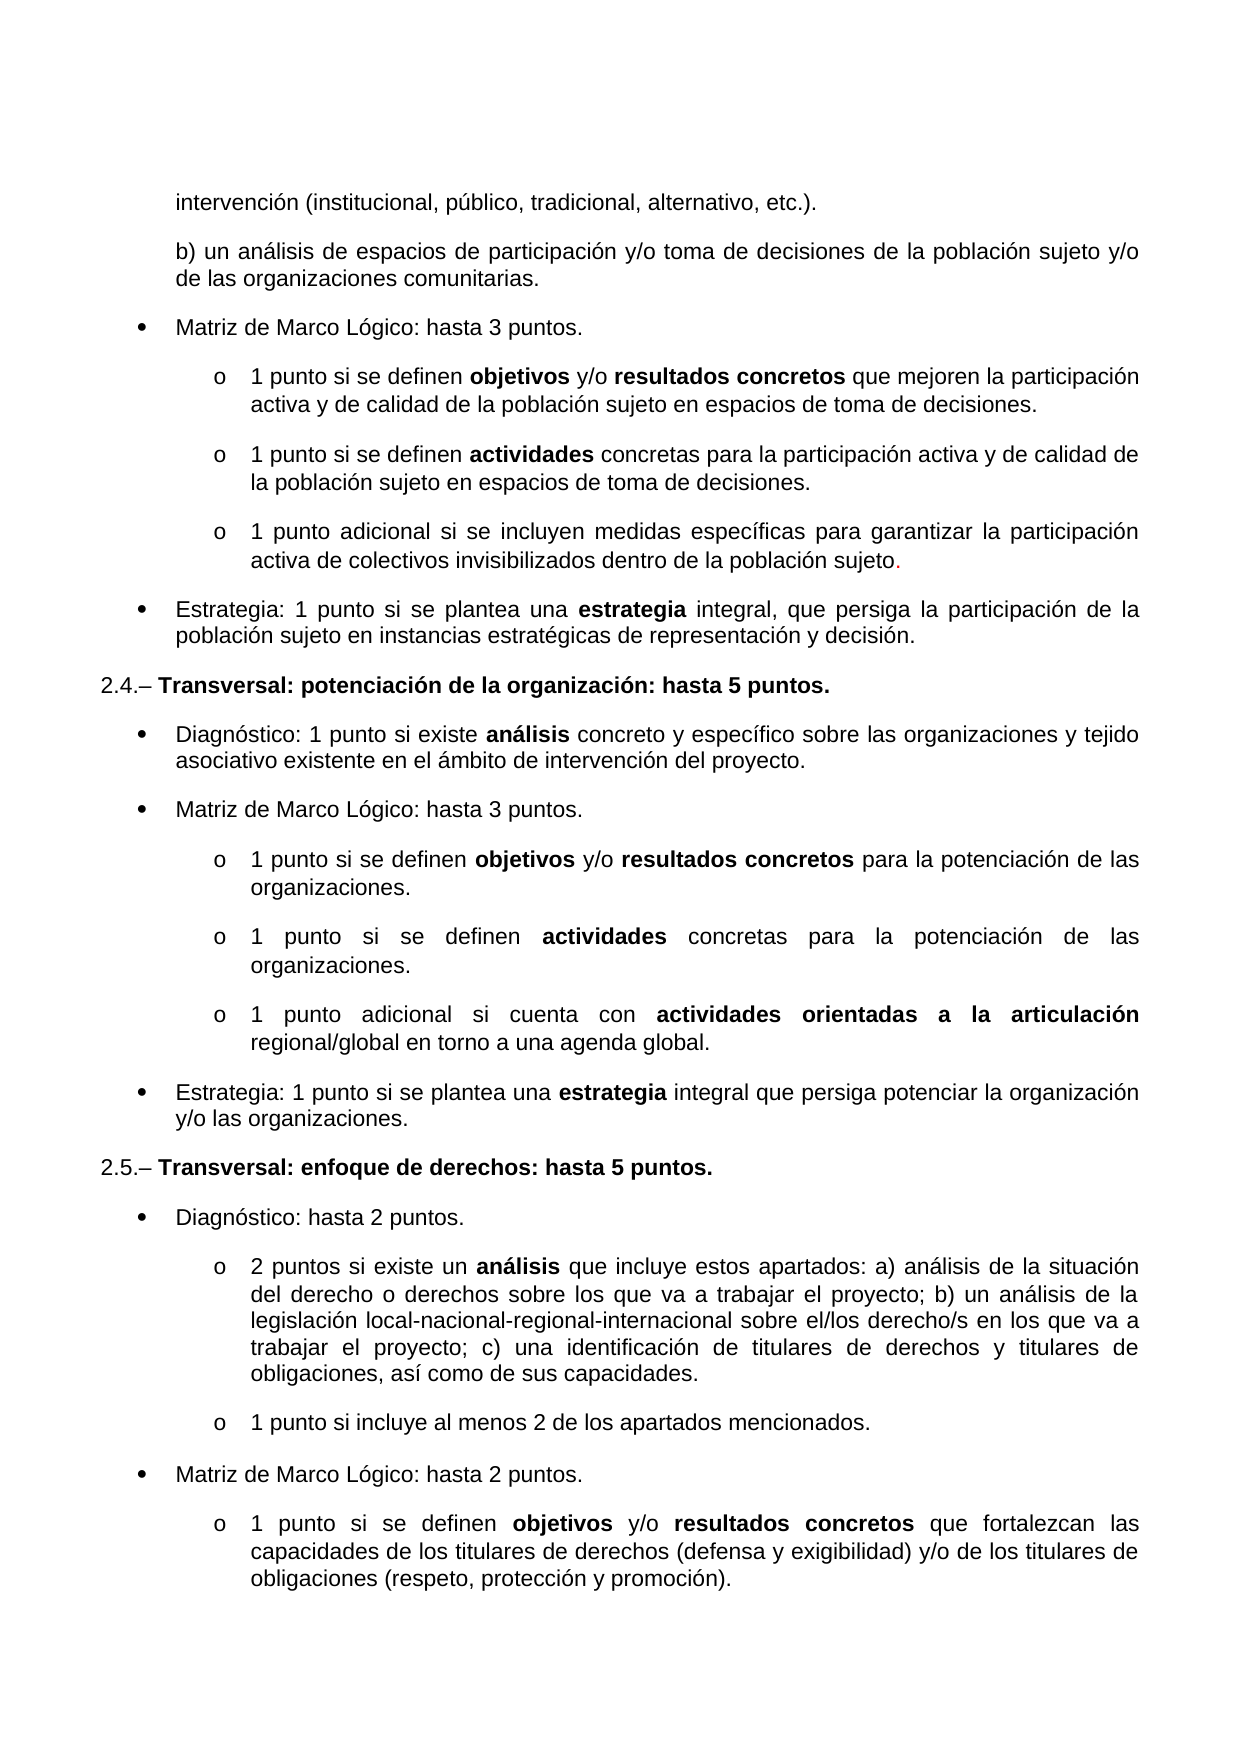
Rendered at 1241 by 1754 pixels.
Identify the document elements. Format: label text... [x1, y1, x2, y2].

text 2.5.– Transversal: enfoque de derechos: hasta 5 puntos. [100, 1154, 1140, 1181]
list Diagnóstico: 1 punto si existe análisis concreto y específico sobre las organizaciones y tejido asociativo existente en el ámbito de intervención del proyecto. [138, 721, 1140, 773]
list 1 punto adicional si cuenta con actividades orientadas a la articulación regional/global en torno a una agenda global. [213, 1001, 1140, 1056]
list Diagnóstico: hasta 2 puntos. [138, 1203, 1140, 1230]
list 1 punto si se definen objetivos y/o resultados concretos para la potenciación de las organizaciones. [213, 846, 1140, 900]
list Estrategia: 1 punto si se plantea una estrategia integral que persiga potenciar la organización y/o las organizaciones. [138, 1078, 1140, 1131]
list 2 puntos si existe un análisis que incluye estos apartados: a) análisis de la situación del derecho o derechos sobre los que va a trabajar el proyecto; b) un análisis de la legislación local-nacional-regional-internacional sobre el/los derecho/s en los que va a trabajar el proyecto; c) una identificación de titulares de derechos y titulares de obligaciones, así como de sus capacidades. [213, 1253, 1140, 1386]
list Matriz de Marco Lógico: hasta 3 puntos. [138, 796, 1140, 823]
list 1 punto si incluye al menos 2 de los apartados mencionados. [213, 1409, 1140, 1438]
list 1 punto si se definen actividades concretas para la participación activa y de calidad de la población sujeto en espacios de toma de decisiones. [213, 441, 1140, 495]
list Matriz de Marco Lógico: hasta 2 puntos. [138, 1461, 1140, 1487]
text b) un análisis de espacios de participación y/o toma de decisiones de la población sujeto y/o de las organizaciones comunitarias. [175, 238, 1140, 291]
text 2.4.– Transversal: potenciación de la organización: hasta 5 puntos. [100, 672, 1140, 698]
list 1 punto si se definen actividades concretas para la potenciación de las organizaciones. [213, 923, 1140, 978]
list 1 punto si se definen objetivos y/o resultados concretos que mejoren la participación activa y de calidad de la población sujeto en espacios de toma de decisiones. [213, 363, 1140, 418]
list Estrategia: 1 punto si se plantea una estrategia integral, que persiga la participación de la población sujeto en instancias estratégicas de representación y decisión. [138, 596, 1140, 649]
list 1 punto adicional si se incluyen medidas específicas para garantizar la participación activa de colectivos invisibilizados dentro de la población sujeto. [213, 518, 1140, 573]
list Matriz de Marco Lógico: hasta 3 puntos. [138, 314, 1140, 340]
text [175, 189, 1140, 215]
list 1 punto si se definen objetivos y/o resultados concretos que fortalezcan las capacidades de los titulares de derechos (defensa y exigibilidad) y/o de los titulares de obligaciones (respeto, protección y promoción). [213, 1510, 1140, 1591]
